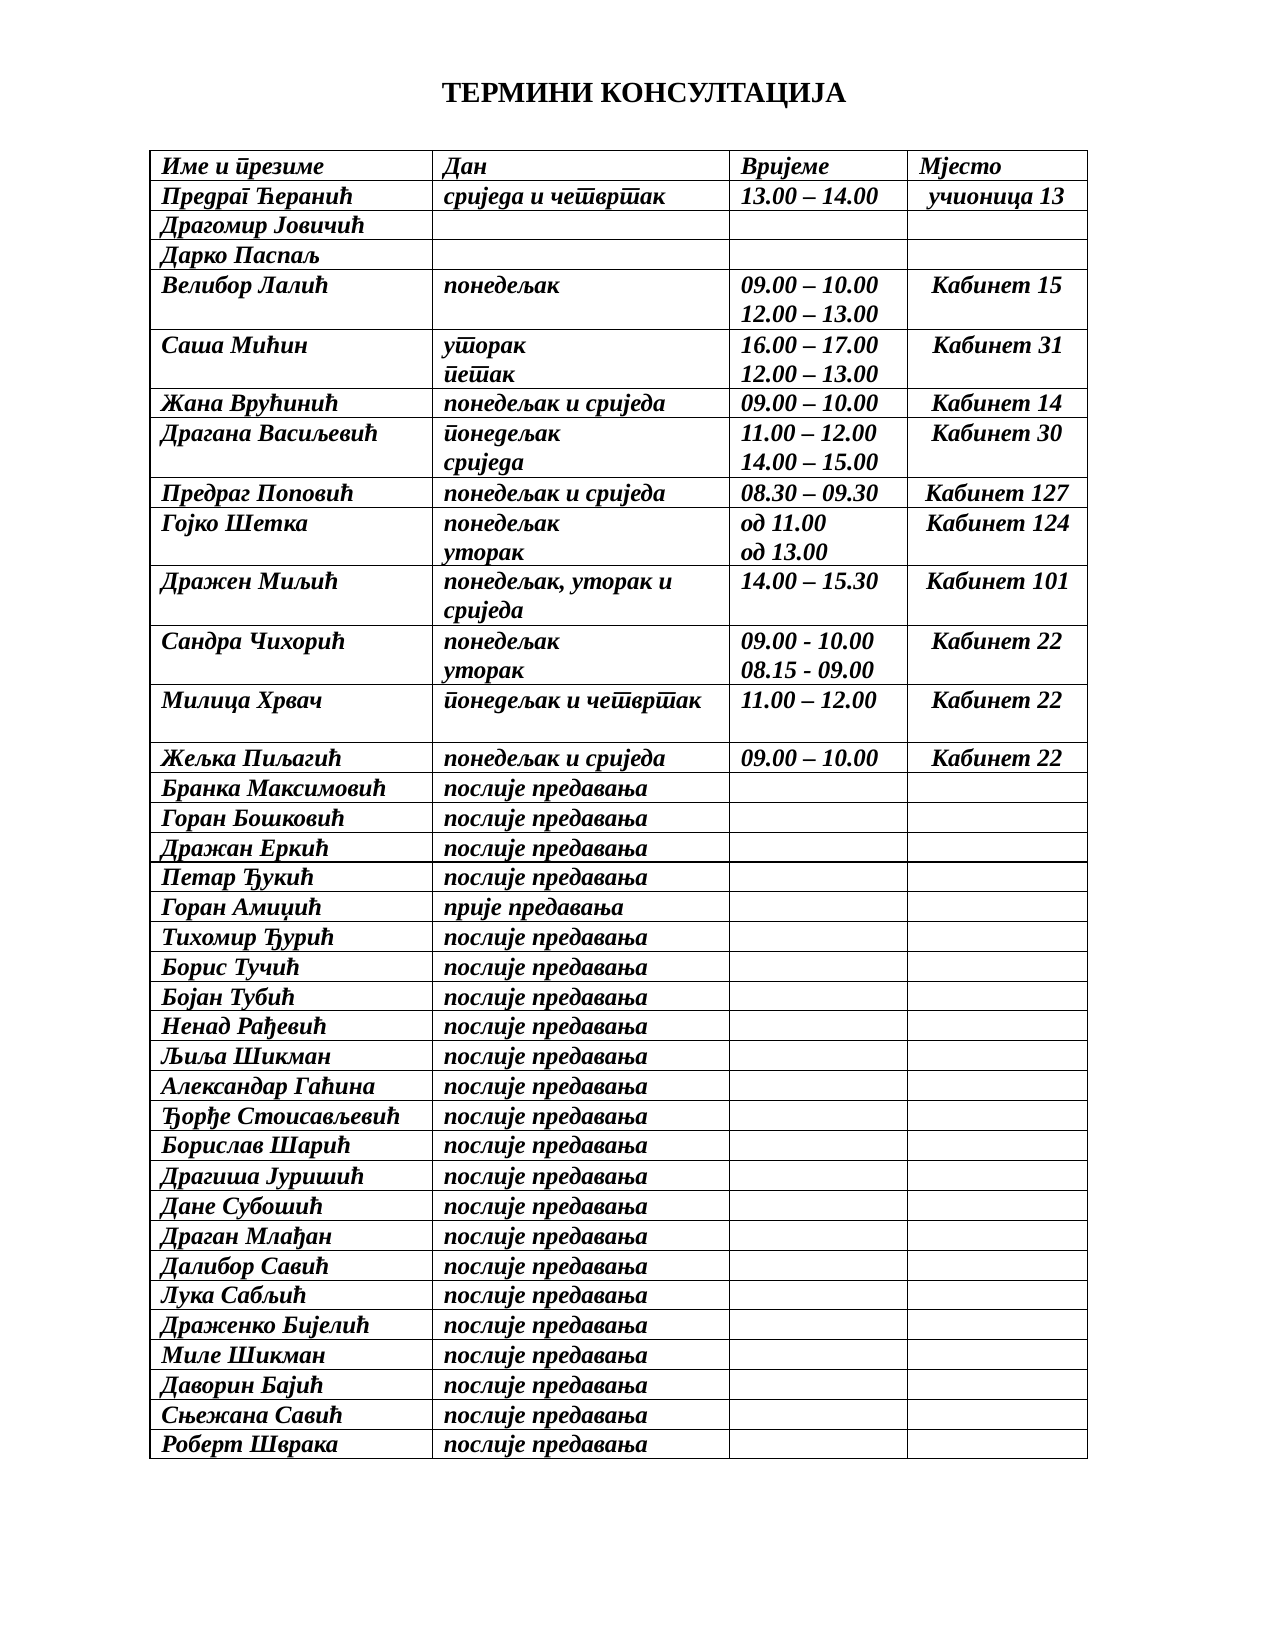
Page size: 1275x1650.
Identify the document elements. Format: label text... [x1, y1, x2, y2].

table_cell 14.00 – 15.30 [730, 566, 907, 625]
table_cell Дарко Паспаљ [151, 240, 432, 269]
table_cell [908, 833, 1087, 861]
table_cell Гојко Шетка [151, 508, 432, 565]
table_cell [730, 211, 907, 239]
table_cell Предраг Ћеранић [151, 181, 432, 209]
table_cell Кабинет 127 [908, 478, 1087, 507]
table_cell 11.00 – 12.00 14.00 – 15.00 [730, 418, 907, 477]
table_cell [730, 1041, 907, 1070]
table_cell послије предавања [433, 1191, 729, 1220]
table_cell послије предавања [433, 1281, 729, 1309]
table_cell [730, 1340, 907, 1369]
table_cell Жељка Пиљагић [151, 743, 432, 772]
table_cell послије предавања [433, 1041, 729, 1070]
table_cell Ђорђе Стоисављевић [151, 1101, 432, 1129]
table_cell [730, 1191, 907, 1220]
table_header Име и презиме [151, 151, 432, 180]
table_cell [908, 1310, 1087, 1339]
table_cell послије предавања [433, 1340, 729, 1369]
table_cell понедељак уторак [433, 508, 729, 565]
table_cell Милица Хрвач [151, 685, 432, 742]
table_cell [730, 240, 907, 269]
table_cell [908, 922, 1087, 951]
table_cell [908, 1161, 1087, 1190]
table_cell [730, 922, 907, 951]
table_cell понедељак и сриједа [433, 478, 729, 507]
table_cell [730, 803, 907, 832]
table_cell Кабинет 30 [908, 418, 1087, 477]
table_cell 09.00 - 10.00 08.15 - 09.00 [730, 626, 907, 684]
table_cell [908, 1221, 1087, 1250]
table_cell [908, 892, 1087, 921]
table_cell понедељак [433, 270, 729, 329]
table_cell Петар Ђукић [151, 863, 432, 891]
table_cell Кабинет 15 [908, 270, 1087, 329]
table_cell [908, 1071, 1087, 1100]
table_cell [908, 1011, 1087, 1040]
table_cell [433, 211, 729, 239]
table_cell учионица 13 [908, 181, 1087, 209]
table_header Вријеме [730, 151, 907, 180]
table_cell [730, 1161, 907, 1190]
table_cell Драгомир Јовичић [151, 211, 432, 239]
table_cell Кабинет 31 [908, 330, 1087, 387]
table_cell послије предавања [433, 773, 729, 802]
table_cell Бојан Тубић [151, 982, 432, 1010]
table_cell [730, 982, 907, 1010]
table_cell уторак петак [433, 330, 729, 387]
table_cell [908, 1400, 1087, 1428]
table_cell Драган Млађан [151, 1221, 432, 1250]
table_cell 11.00 – 12.00 [730, 685, 907, 742]
table_cell [908, 773, 1087, 802]
table_cell 08.30 – 09.30 [730, 478, 907, 507]
table_cell [730, 773, 907, 802]
table_cell Кабинет 22 [908, 626, 1087, 684]
table_cell послије предавања [433, 982, 729, 1010]
table_cell 09.00 – 10.00 [730, 743, 907, 772]
table_cell Дане Субошић [151, 1191, 432, 1220]
table_cell послије предавања [433, 863, 729, 891]
table_cell Велибор Лалић [151, 270, 432, 329]
table_cell [730, 1400, 907, 1428]
table_cell [730, 1131, 907, 1160]
table_cell послије предавања [433, 1370, 729, 1399]
table_cell од 11.00 од 13.00 [730, 508, 907, 565]
table_cell [908, 240, 1087, 269]
table_cell [908, 803, 1087, 832]
table_cell [730, 1221, 907, 1250]
table_cell 09.00 – 10.00 12.00 – 13.00 [730, 270, 907, 329]
table_cell [908, 1251, 1087, 1279]
table_cell [908, 952, 1087, 981]
table_cell Борислав Шарић [151, 1131, 432, 1160]
table_cell Ненад Рађевић [151, 1011, 432, 1040]
table_cell Борис Тучић [151, 952, 432, 981]
table_cell [433, 240, 729, 269]
table_cell Жана Врућинић [151, 389, 432, 417]
table_cell [730, 1430, 907, 1458]
table_cell послије предавања [433, 833, 729, 861]
table_cell Драгана Васиљевић [151, 418, 432, 477]
table_cell Сандра Чихорић [151, 626, 432, 684]
table_cell послије предавања [433, 1221, 729, 1250]
table_cell [908, 1430, 1087, 1458]
table_cell [908, 1101, 1087, 1129]
table_cell Дражан Еркић [151, 833, 432, 861]
table_cell Тихомир Ђурић [151, 922, 432, 951]
table_cell Лука Сабљић [151, 1281, 432, 1309]
table_cell Кабинет 101 [908, 566, 1087, 625]
table_cell понедељак и четвртак [433, 685, 729, 742]
table_cell послије предавања [433, 1131, 729, 1160]
table_cell Кабинет 22 [908, 743, 1087, 772]
table_cell послије предавања [433, 1430, 729, 1458]
table_cell послије предавања [433, 922, 729, 951]
table_cell послије предавања [433, 1071, 729, 1100]
table_cell Александар Гаћина [151, 1071, 432, 1100]
table_cell [908, 1370, 1087, 1399]
table_cell понедељак сриједа [433, 418, 729, 477]
table_cell [908, 863, 1087, 891]
table_cell Саша Мићин [151, 330, 432, 387]
table_cell 09.00 – 10.00 [730, 389, 907, 417]
table_cell Кабинет 124 [908, 508, 1087, 565]
table_cell понедељак, уторак и сриједа [433, 566, 729, 625]
table_cell Кабинет 14 [908, 389, 1087, 417]
table_cell [730, 1370, 907, 1399]
table_cell Даворин Бајић [151, 1370, 432, 1399]
table_cell послије предавања [433, 1310, 729, 1339]
table_cell Далибор Савић [151, 1251, 432, 1279]
table_cell послије предавања [433, 1251, 729, 1279]
table_cell понедељак и сриједа [433, 743, 729, 772]
table_cell [908, 211, 1087, 239]
table_cell Миле Шикман [151, 1340, 432, 1369]
table_cell 13.00 – 14.00 [730, 181, 907, 209]
table_cell послије предавања [433, 952, 729, 981]
table_cell [908, 1340, 1087, 1369]
table_cell [908, 1281, 1087, 1309]
table_header Дан [433, 151, 729, 180]
table_cell Роберт Шврака [151, 1430, 432, 1458]
table_cell [730, 1310, 907, 1339]
table_cell Дражен Миљић [151, 566, 432, 625]
table_cell 16.00 – 17.00 12.00 – 13.00 [730, 330, 907, 387]
table_cell понедељак уторак [433, 626, 729, 684]
table_cell [730, 1011, 907, 1040]
table_cell [908, 1041, 1087, 1070]
table_cell [730, 863, 907, 891]
table_cell [730, 952, 907, 981]
table_cell послије предавања [433, 1101, 729, 1129]
table_cell понедељак и сриједа [433, 389, 729, 417]
table_cell сриједа и четвртак [433, 181, 729, 209]
table_cell прије предавања [433, 892, 729, 921]
table_cell Кабинет 22 [908, 685, 1087, 742]
table_cell [908, 1191, 1087, 1220]
table_cell Драженко Бијелић [151, 1310, 432, 1339]
table_cell Драгиша Јуришић [151, 1161, 432, 1190]
table_cell [730, 1071, 907, 1100]
table_cell [730, 1251, 907, 1279]
table_cell [730, 892, 907, 921]
table_cell [730, 1101, 907, 1129]
table_cell [730, 1281, 907, 1309]
table_cell послије предавања [433, 1400, 729, 1428]
table_cell Предраг Поповић [151, 478, 432, 507]
table_cell послије предавања [433, 1011, 729, 1040]
table_header Мјесто [908, 151, 1087, 180]
table_cell послије предавања [433, 803, 729, 832]
table_cell Горан Бошковић [151, 803, 432, 832]
table_cell Сњежана Савић [151, 1400, 432, 1428]
table_cell Бранка Максимовић [151, 773, 432, 802]
table_cell послије предавања [433, 1161, 729, 1190]
table_cell [908, 1131, 1087, 1160]
table_cell Горан Амиџић [151, 892, 432, 921]
table_cell [730, 833, 907, 861]
table_cell [908, 982, 1087, 1010]
table_cell Љиља Шикман [151, 1041, 432, 1070]
